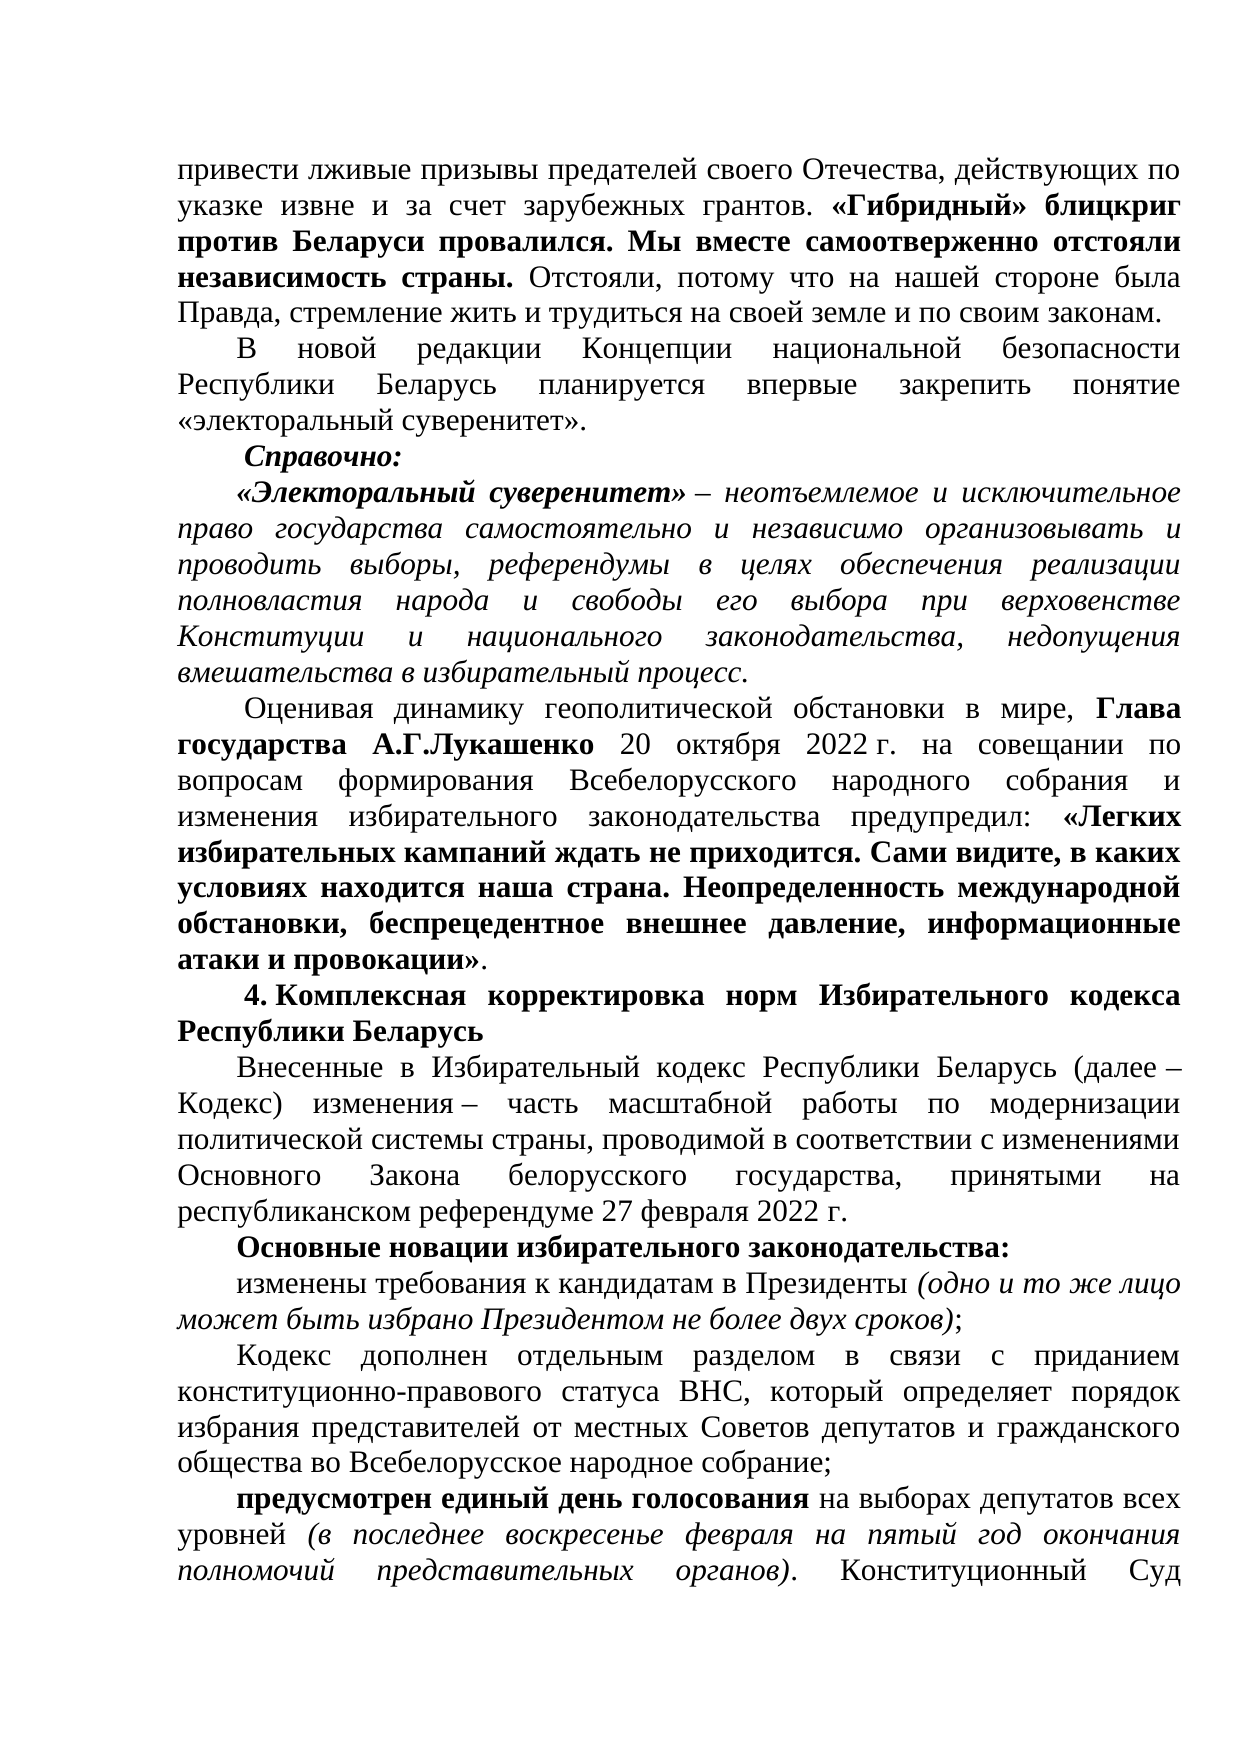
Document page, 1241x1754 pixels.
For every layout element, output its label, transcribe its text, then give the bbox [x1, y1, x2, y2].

text 4. Комплексная корректировка норм Избирательного кодекса Республики Беларусь [177, 977, 1181, 1048]
text Справочно: [177, 437, 1181, 473]
text Основные новации избирательного законодательства: [177, 1228, 1181, 1264]
text Оценивая динамику геополитической обстановки в мире, Глава государства А.Г.Лукашенко 20 октября 2022 г. на совещании по вопросам формирования Всебелорусского народного собрания и изменения избирательного законодательства предупредил: «Легких избирательных кампаний ждать не приходится. Сами видите, в каких условиях находится наша страна. Неопределенность международной обстановки, беспрецедентное внешнее давление, информационные атаки и провокации». [177, 689, 1181, 977]
text изменены требования к кандидатам в Президенты (одно и то же лицо может быть избрано Президентом не более двух сроков); [177, 1264, 1181, 1336]
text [177, 1480, 1181, 1587]
text Кодекс дополнен отдельным разделом в связи с приданием конституционно-правового статуса ВНС, который определяет порядок избрания представителей от местных Советов депутатов и гражданского общества во Всебелорусское народное собрание; [177, 1336, 1181, 1480]
text «Электоральный суверенитет» – неотъемлемое и исключительное право государства самостоятельно и независимо организовывать и проводить выборы, референдумы в целях обеспечения реализации полновластия народа и свободы его выбора при верховенстве Конституции и национального законодательства, недопущения вмешательства в избирательный процесс. [177, 473, 1181, 689]
text В новой редакции Концепции национальной безопасности Республики Беларусь планируется впервые закрепить понятие «электоральный суверенитет». [177, 330, 1181, 437]
text Внесенные в Избирательный кодекс Республики Беларусь (далее – Кодекс) изменения – часть масштабной работы по модернизации политической системы страны, проводимой в соответствии с изменениями Основного Закона белорусского государства, принятыми на республиканском референдуме 27 февраля 2022 г. [177, 1048, 1181, 1228]
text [177, 150, 1181, 330]
